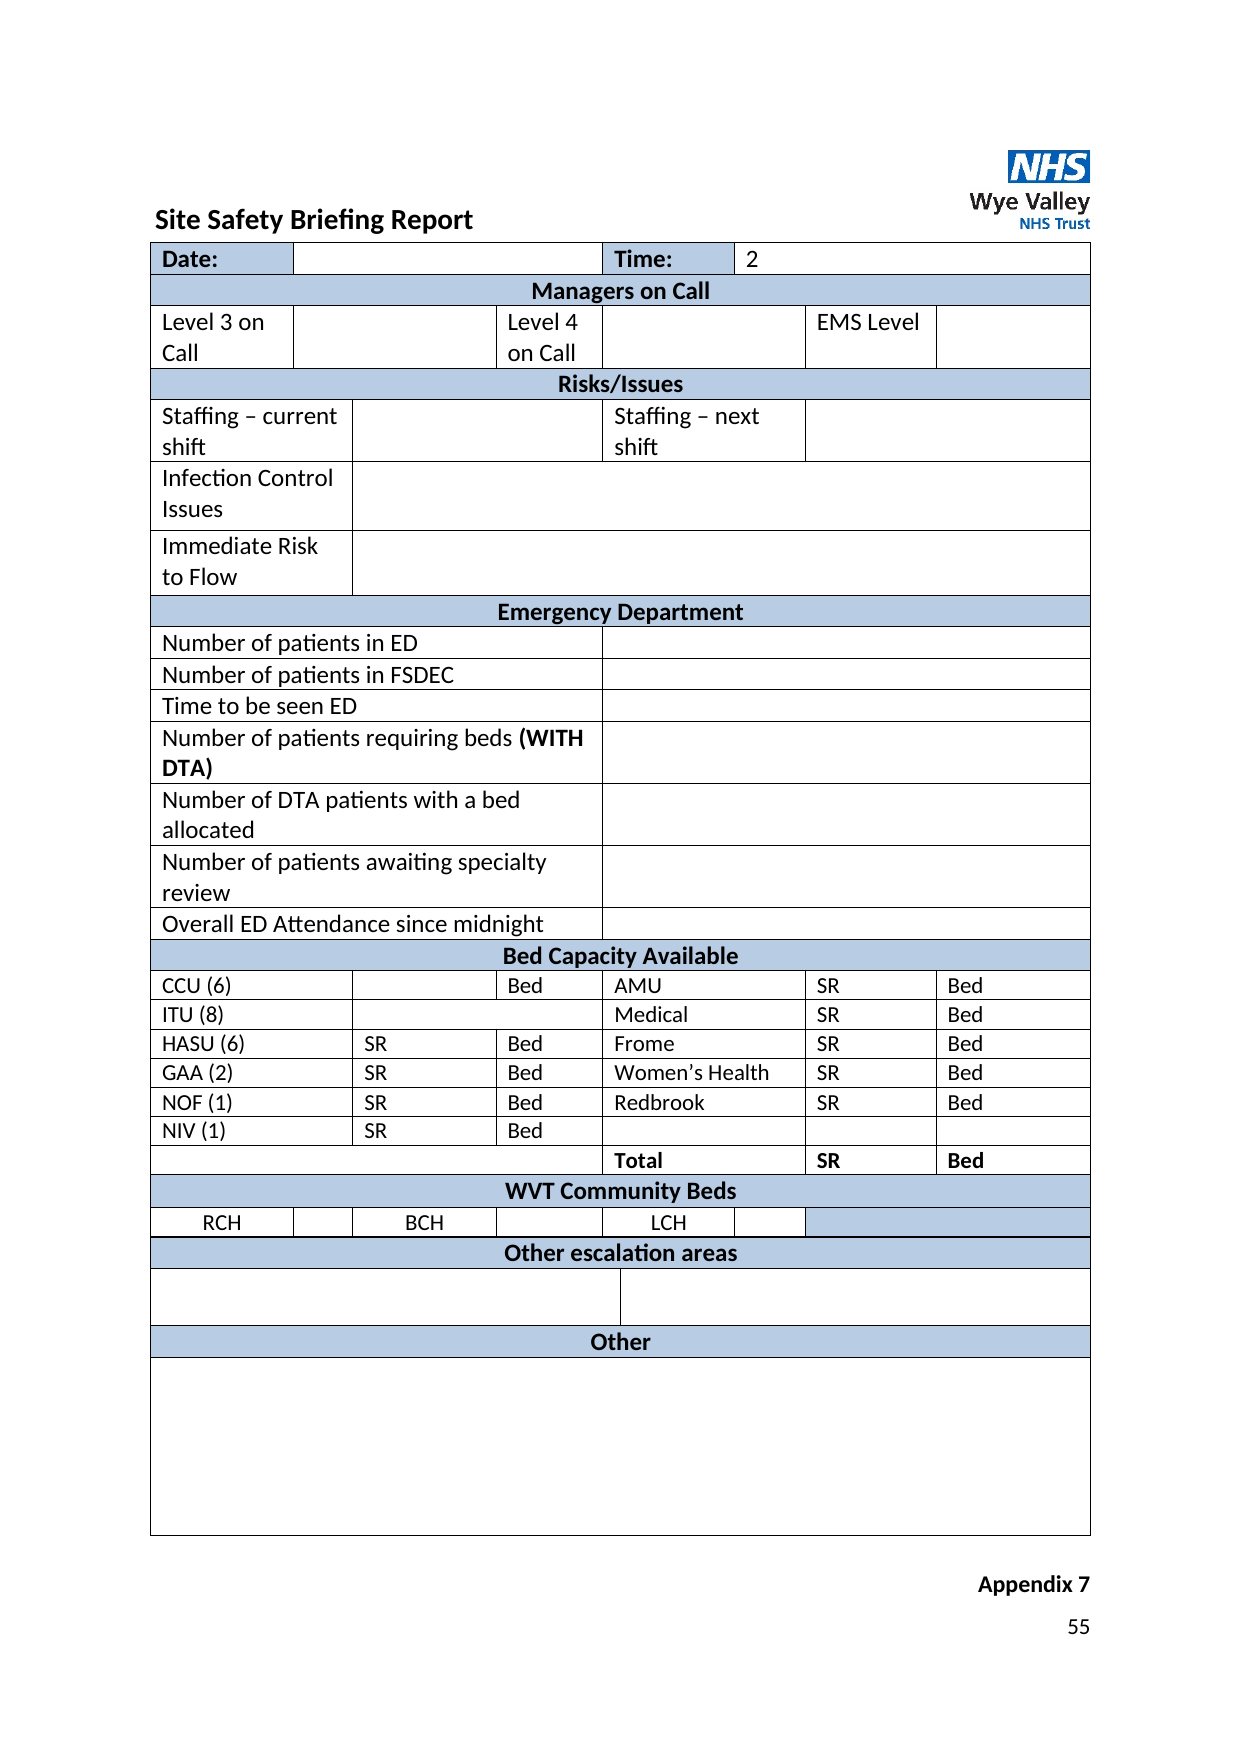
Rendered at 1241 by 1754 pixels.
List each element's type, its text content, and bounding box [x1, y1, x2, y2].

table_cell WVT Community Beds [151, 1175, 1090, 1207]
table_cell BCH [353, 1208, 496, 1236]
table_cell Women’s Health [603, 1059, 805, 1087]
table_cell Other [151, 1326, 1090, 1357]
table_cell Bed [937, 971, 1090, 999]
table_cell Managers on Call [151, 275, 1090, 305]
table_cell Bed [497, 1088, 602, 1116]
table_cell SR [353, 1059, 496, 1087]
table_cell [353, 1000, 602, 1028]
table_cell SR [353, 1030, 496, 1057]
table_cell LCH [603, 1208, 734, 1236]
table_cell Bed [497, 1117, 602, 1145]
table_cell [603, 784, 1090, 845]
table_cell Redbrook [603, 1088, 805, 1116]
table_cell [353, 531, 1090, 595]
table_cell Number of patients awaiting specialty review [151, 846, 602, 907]
table_cell Bed [937, 1146, 1090, 1174]
table_header Date: [151, 243, 293, 274]
table_cell Staffing – next shift [603, 400, 805, 461]
table_cell Staffing – current shift [151, 400, 352, 461]
table_cell SR [806, 1000, 936, 1028]
table_header Time: [603, 243, 734, 274]
table_cell Bed [497, 1030, 602, 1057]
table_cell [603, 306, 805, 367]
table_cell Bed [937, 1059, 1090, 1087]
table_cell [937, 306, 1090, 367]
table_cell SR [806, 1146, 936, 1174]
table_cell SR [353, 1088, 496, 1116]
table_cell Emergency Department [151, 596, 1090, 626]
table_cell SR [806, 1059, 936, 1087]
table_cell NIV (1) [151, 1117, 352, 1145]
table_cell [603, 1117, 805, 1145]
table_cell [735, 1208, 805, 1236]
table_cell [603, 846, 1090, 907]
table_header 2 [735, 243, 1090, 274]
table_cell [603, 690, 1090, 721]
table_cell [806, 1117, 936, 1145]
table_cell [937, 1117, 1090, 1145]
table_cell HASU (6) [151, 1030, 352, 1057]
table_cell Number of patients requiring beds (WITH DTA) [151, 722, 602, 783]
table_cell SR [806, 1088, 936, 1116]
table_cell [353, 971, 496, 999]
table_cell Number of DTA patients with a bed allocated [151, 784, 602, 845]
table_cell Bed [937, 1030, 1090, 1057]
table_cell SR [806, 971, 936, 999]
table_cell Bed [937, 1000, 1090, 1028]
table_cell Number of patients in FSDEC [151, 659, 602, 689]
table_cell Immediate Risk to Flow [151, 531, 352, 595]
table_cell [151, 1358, 1090, 1535]
table_cell Level 3 on Call [151, 306, 293, 367]
table_cell Infection Control Issues [151, 462, 352, 529]
table_cell [294, 1208, 352, 1236]
table_cell NOF (1) [151, 1088, 352, 1116]
table_cell [497, 1208, 602, 1236]
table_cell RCH [151, 1208, 293, 1236]
table_cell Level 4 on Call [497, 306, 602, 367]
table_cell SR [806, 1030, 936, 1057]
table_cell [151, 1269, 620, 1325]
table_cell Number of patients in ED [151, 627, 602, 658]
table_cell Bed [497, 1059, 602, 1087]
table_cell [621, 1269, 1090, 1325]
table_cell [806, 1208, 1090, 1236]
table_header [294, 243, 602, 274]
table_cell GAA (2) [151, 1059, 352, 1087]
table_cell Frome [603, 1030, 805, 1057]
table_cell Bed [497, 971, 602, 999]
text Site Safety Briefing Report [150, 150, 1090, 237]
table_cell Medical [603, 1000, 805, 1028]
picture [968, 150, 1091, 230]
table_cell Bed Capacity Available [151, 940, 1090, 970]
table_cell Bed [937, 1088, 1090, 1116]
table_cell Risks/Issues [151, 369, 1090, 399]
table_cell CCU (6) [151, 971, 352, 999]
table_cell Other escalation areas [151, 1238, 1090, 1268]
table_cell [603, 627, 1090, 658]
table_cell [603, 659, 1090, 689]
text Appendix 7 [150, 1569, 1090, 1599]
table_cell EMS Level [806, 306, 936, 367]
table_cell [603, 908, 1090, 939]
table_cell [353, 462, 1090, 529]
table_cell [294, 306, 496, 367]
table_cell [603, 722, 1090, 783]
table_cell Total [603, 1146, 805, 1174]
table_cell Overall ED Attendance since midnight [151, 908, 602, 939]
table_cell ITU (8) [151, 1000, 352, 1028]
table_cell [353, 400, 602, 461]
table_cell SR [353, 1117, 496, 1145]
table_cell AMU [603, 971, 805, 999]
table_cell Time to be seen ED [151, 690, 602, 721]
table_cell [806, 400, 1090, 461]
table_cell [151, 1146, 602, 1174]
